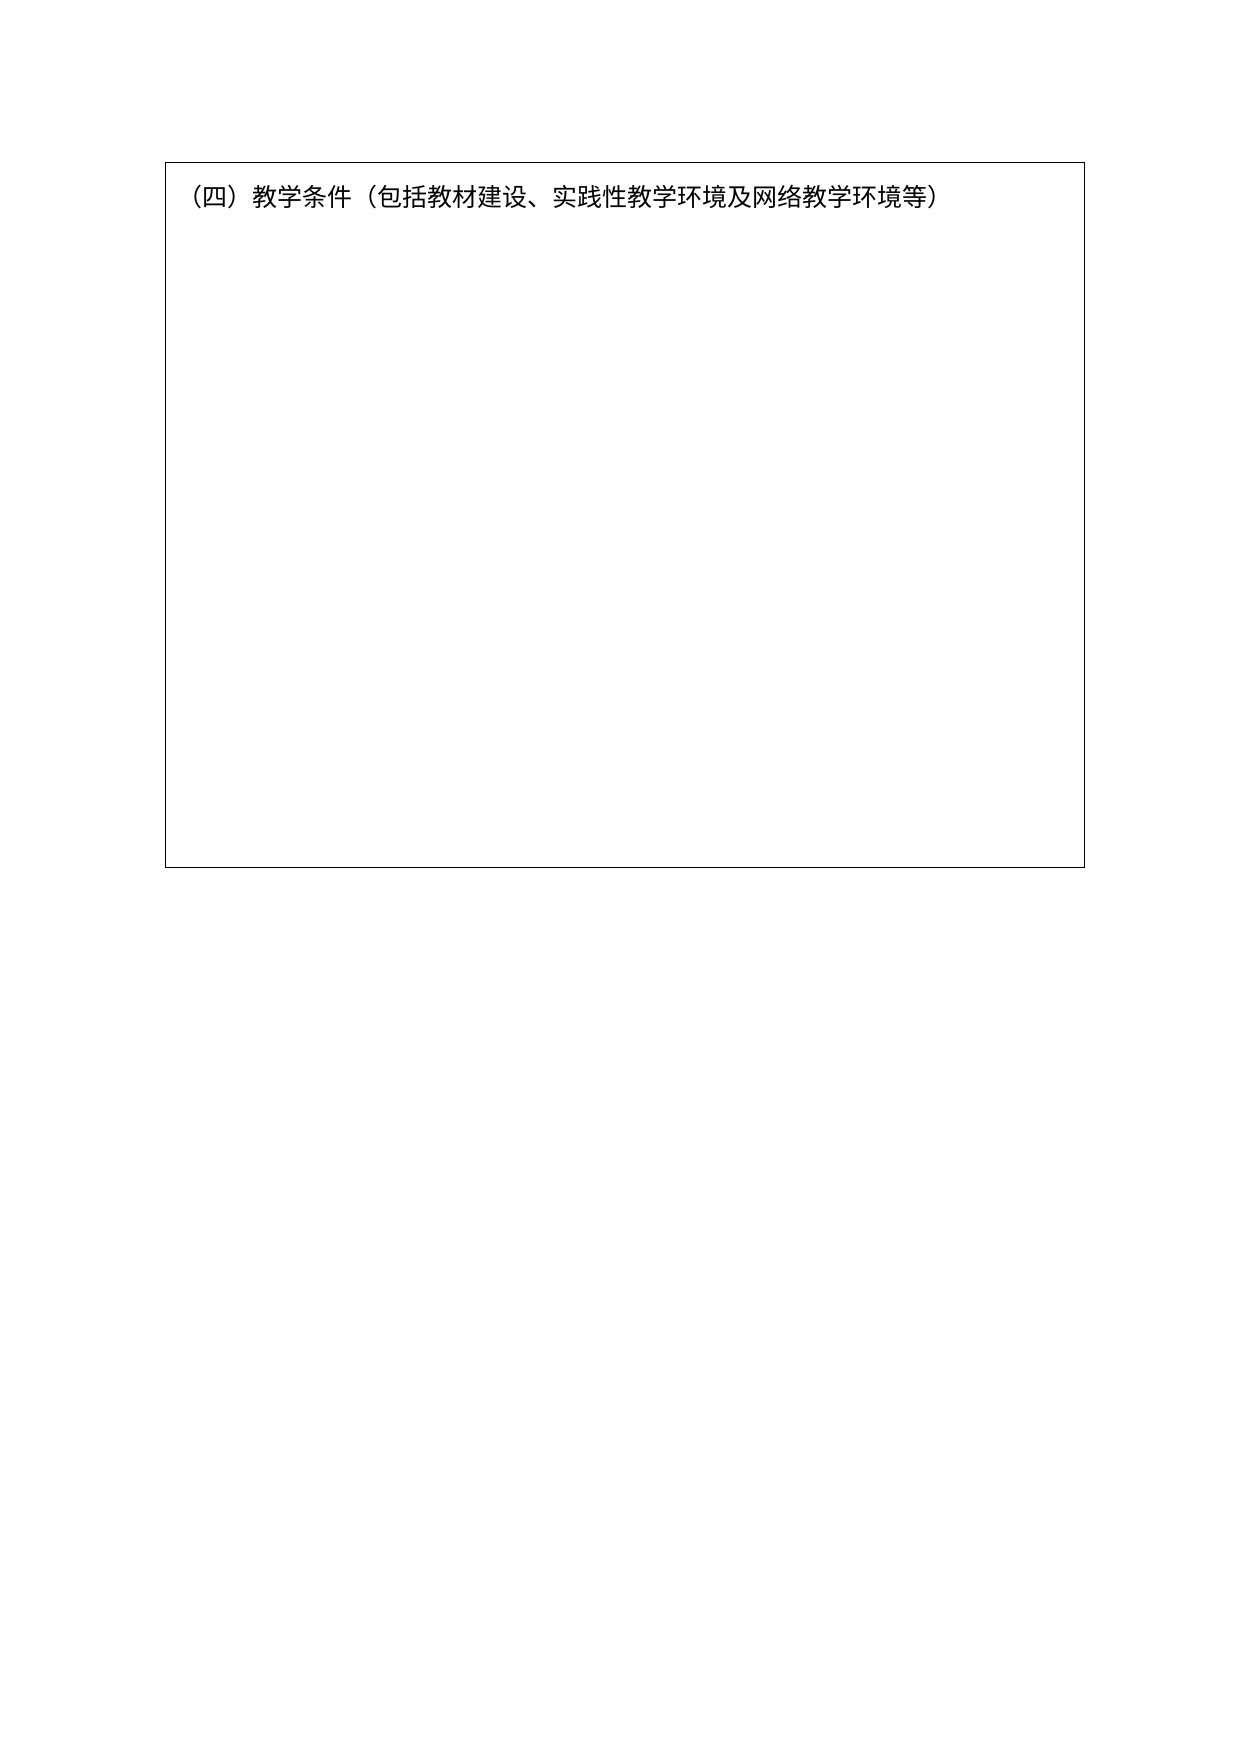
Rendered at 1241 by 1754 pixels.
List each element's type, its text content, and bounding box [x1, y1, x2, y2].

table_cell （四）教学条件（包括教材建设、实践性教学环境及网络教学环境等） [166, 163, 1084, 867]
